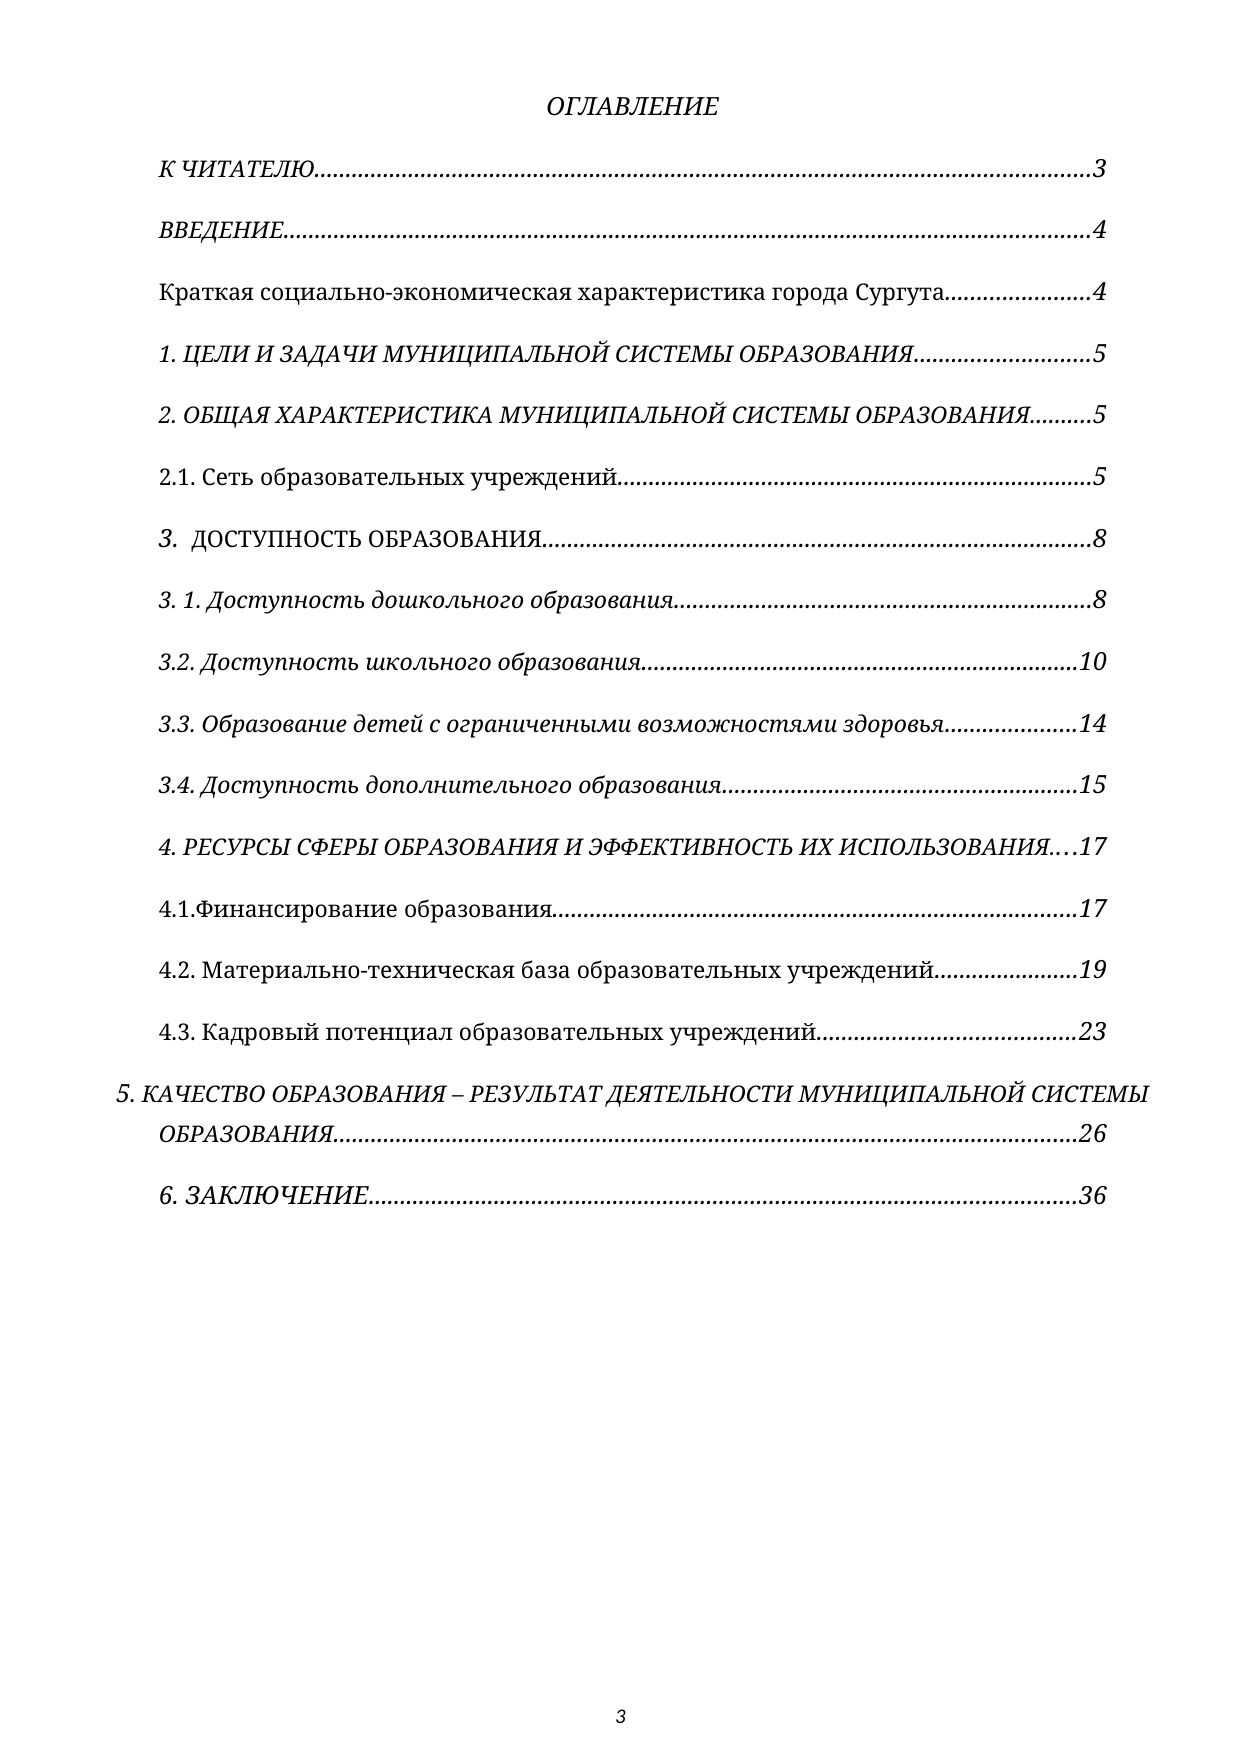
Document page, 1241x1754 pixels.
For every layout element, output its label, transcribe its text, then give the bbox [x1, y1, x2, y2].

text 3.3. Образование детей с ограниченными возможностями здоровья 14 [114, 705, 1152, 739]
text 1. ЦЕЛИ И ЗАДАЧИ МУНИЦИПАЛЬНОЙ СИСТЕМЫ ОБРАЗОВАНИЯ 5 [114, 335, 1152, 369]
text Краткая социально-экономическая характеристика города Сургута 4 [114, 274, 1152, 308]
text 2.1. Сеть образовательных учреждений 5 [114, 459, 1152, 493]
text 3. ДОСТУПНОСТЬ ОБРАЗОВАНИЯ 8 [114, 520, 1152, 554]
text 4. РЕСУРСЫ СФЕРЫ ОБРАЗОВАНИЯ И ЭФФЕКТИВНОСТЬ ИХ ИСПОЛЬЗОВАНИЯ. 17 [114, 829, 1152, 863]
text 5. КАЧЕСТВО ОБРАЗОВАНИЯ – РЕЗУЛЬТАТ ДЕЯТЕЛЬНОСТИ МУНИЦИПАЛЬНОЙ СИСТЕМЫ ОБРАЗОВАНИЯ 26 [114, 1075, 1152, 1150]
text ОГЛАВЛЕНИЕ [114, 89, 1152, 123]
text ВВЕДЕНИЕ 4 [114, 212, 1152, 246]
text 2. ОБЩАЯ ХАРАКТЕРИСТИКА МУНИЦИПАЛЬНОЙ СИСТЕМЫ ОБРАЗОВАНИЯ. 5 [114, 397, 1152, 431]
text К ЧИТАТЕЛЮ 3 [114, 150, 1152, 184]
text 4.1.Финансирование образования 17 [114, 890, 1152, 924]
text 4.2. Материально-техническая база образовательных учреждений 19 [114, 952, 1152, 986]
text 6. ЗАКЛЮЧЕНИЕ 36 [114, 1177, 1152, 1211]
text 3.2. Доступность школьного образования 10 [114, 644, 1152, 678]
text 3.4. Доступность дополнительного образования 15 [114, 767, 1152, 801]
text 4.3. Кадровый потенциал образовательных учреждений 23 [114, 1014, 1152, 1048]
text 3. 1. Доступность дошкольного образования 8 [114, 582, 1152, 616]
